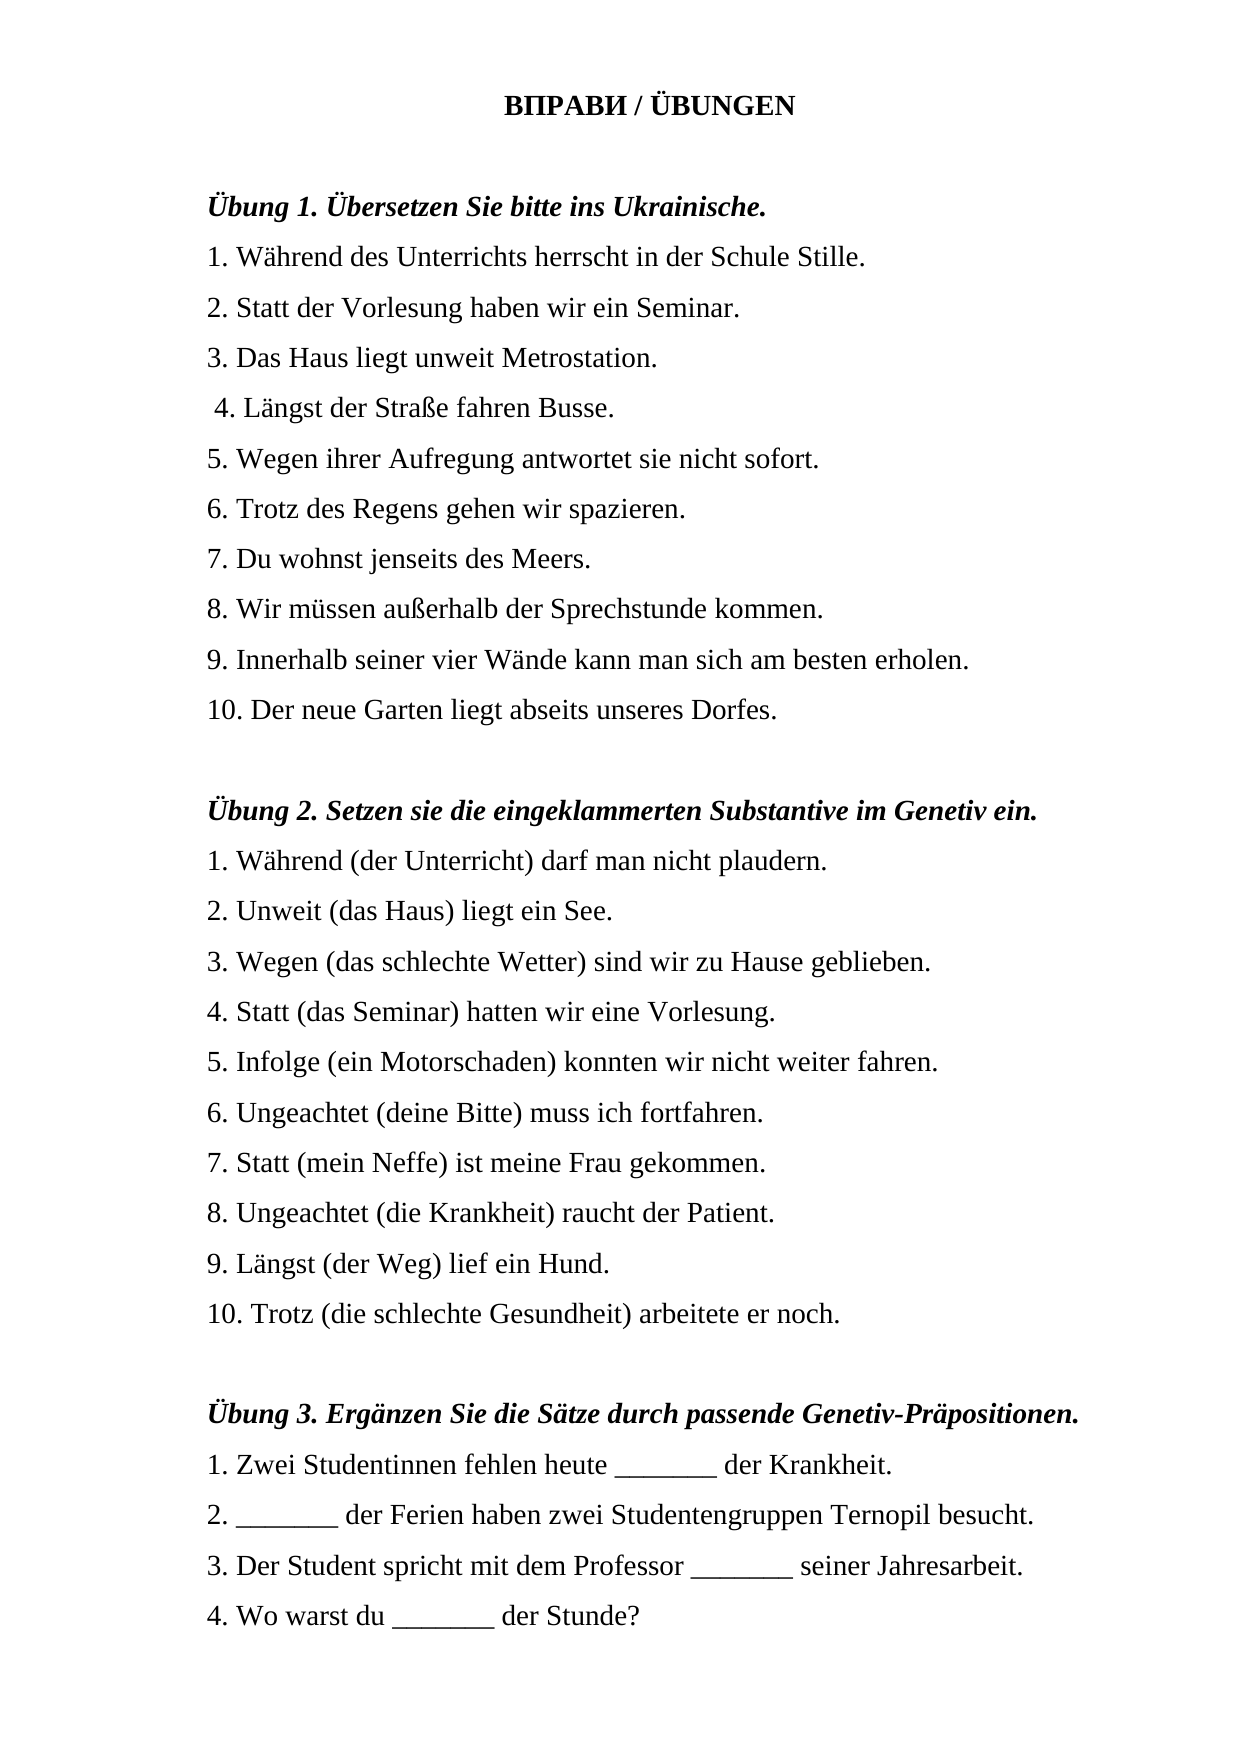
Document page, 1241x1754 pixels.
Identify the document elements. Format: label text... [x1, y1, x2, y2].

text 5. Infolge (ein Motorschaden) konnten wir nicht weiter fahren. [148, 1044, 1152, 1078]
text ВПРАВИ / ÜBUNGEN [88, 88, 1152, 122]
text 9. Innerhalb seiner vier Wände kann man sich am besten erholen. [148, 642, 1152, 676]
text 9. Längst (der Weg) lief ein Hund. [148, 1246, 1152, 1279]
text 8. Wir müssen außerhalb der Sprechstunde kommen. [148, 592, 1152, 625]
text Übung 1. Übersetzen Sie bitte ins Ukrainische. [148, 189, 1152, 223]
text 4. Längst der Straße fahren Busse. [148, 390, 1152, 424]
text 2. _______ der Ferien haben zwei Studentengruppen Ternopil besucht. [148, 1497, 1152, 1531]
text 1. Während (der Unterricht) darf man nicht plaudern. [148, 843, 1152, 877]
text 7. Statt (mein Neffe) ist meine Frau gekommen. [148, 1145, 1152, 1179]
text 2. Statt der Vorlesung haben wir ein Seminar. [148, 290, 1152, 323]
text 2. Unweit (das Haus) liegt ein See. [148, 893, 1152, 927]
text 6. Trotz des Regens gehen wir spazieren. [148, 491, 1152, 524]
text 10. Der neue Garten liegt abseits unseres Dorfes. [148, 692, 1152, 726]
text 5. Wegen ihrer Aufregung antwortet sie nicht sofort. [148, 441, 1152, 474]
text 1. Zwei Studentinnen fehlen heute _______ der Krankheit. [148, 1447, 1152, 1481]
text Übung 2. Setzen sie die eingeklammerten Substantive im Genetiv ein. [148, 793, 1152, 826]
text 4. Wo warst du _______ der Stunde? [148, 1598, 1152, 1631]
text 3. Wegen (das schlechte Wetter) sind wir zu Hause geblieben. [148, 944, 1152, 977]
text 3. Das Haus liegt unweit Metrostation. [148, 340, 1152, 374]
text 4. Statt (das Seminar) hatten wir eine Vorlesung. [148, 994, 1152, 1028]
text 1. Während des Unterrichts herrscht in der Schule Stille. [148, 239, 1152, 273]
text 7. Du wohnst jenseits des Meers. [148, 541, 1152, 575]
text 10. Trotz (die schlechte Gesundheit) arbeitete er noch. [148, 1296, 1152, 1329]
text Übung 3. Ergänzen Sie die Sätze durch passende Genetiv-Präpositionen. [148, 1397, 1152, 1430]
text 3. Der Student spricht mit dem Professor _______ seiner Jahresarbeit. [148, 1548, 1152, 1581]
text 6. Ungeachtet (deine Bitte) muss ich fortfahren. [148, 1095, 1152, 1128]
text 8. Ungeachtet (die Krankheit) raucht der Patient. [148, 1195, 1152, 1229]
